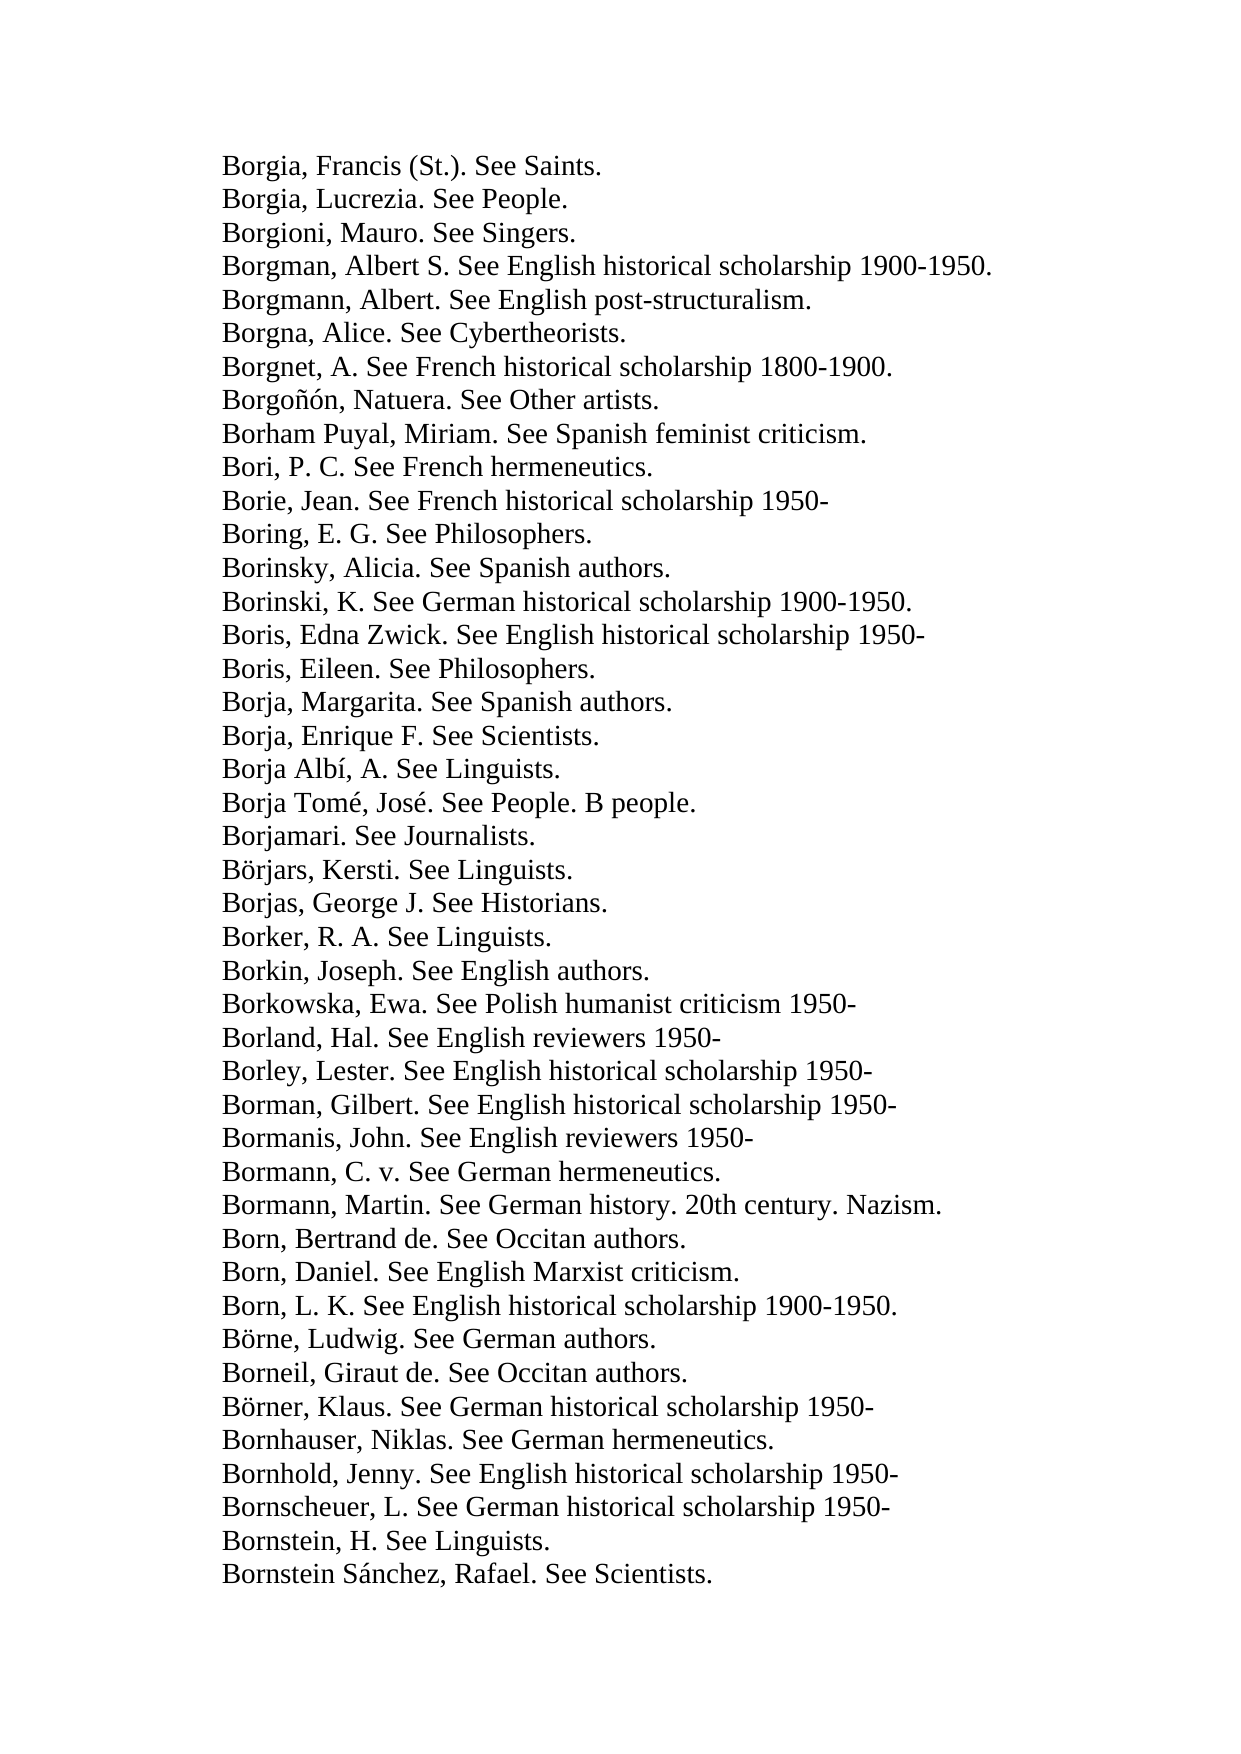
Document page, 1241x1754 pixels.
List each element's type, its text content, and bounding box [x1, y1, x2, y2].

text Boring, E. G. See Philosophers. [222, 517, 1063, 550]
text Borneil, Giraut de. See Occitan authors. [222, 1355, 1062, 1389]
text Bornstein, H. See Linguists. [222, 1523, 1063, 1556]
text Bormanis, John. See English reviewers 1950- [222, 1120, 1063, 1154]
text Borinski, K. See German historical scholarship 1900-1950. [222, 584, 1063, 617]
text Born, L. K. See English historical scholarship 1900-1950. [222, 1288, 1063, 1322]
text Borjas, George J. See Historians. [222, 886, 1063, 919]
text Börne, Ludwig. See German authors. [222, 1322, 1063, 1355]
text Borja Tomé, José. See People. B people. [222, 785, 1063, 818]
text Borjamari. See Journalists. [222, 818, 1063, 852]
text Bornscheuer, L. See German historical scholarship 1950- [222, 1489, 1063, 1523]
text Borgman, Albert S. See English historical scholarship 1900-1950. [222, 248, 1063, 282]
text Borkowska, Ewa. See Polish humanist criticism 1950- [222, 986, 1063, 1020]
text Borinsky, Alicia. See Spanish authors. [222, 550, 1063, 584]
text Borland, Hal. See English reviewers 1950- [222, 1020, 1063, 1053]
text Born, Bertrand de. See Occitan authors. [222, 1221, 1063, 1254]
text Bormann, Martin. See German history. 20th century. Nazism. [222, 1187, 1063, 1221]
text Borker, R. A. See Linguists. [222, 919, 1063, 953]
text Börner, Klaus. See German historical scholarship 1950- [222, 1389, 1063, 1422]
text Bornhold, Jenny. See English historical scholarship 1950- [222, 1456, 1063, 1489]
text Borley, Lester. See English historical scholarship 1950- [222, 1053, 1062, 1087]
text Borja, Margarita. See Spanish authors. [222, 684, 1063, 718]
text Bornstein Sánchez, Rafael. See Scientists. [222, 1556, 1063, 1590]
text Borgmann, Albert. See English post-structuralism. [222, 282, 1063, 315]
text Borgia, Lucrezia. See People. [222, 181, 1063, 215]
text Boris, Eileen. See Philosophers. [222, 651, 1062, 684]
text Borgna, Alice. See Cybertheorists. [222, 315, 1063, 349]
text Born, Daniel. See English Marxist criticism. [222, 1254, 1063, 1288]
text Bori, P. C. See French hermeneutics. [222, 449, 1063, 483]
text Boris, Edna Zwick. See English historical scholarship 1950- [222, 617, 1063, 651]
text Borja Albí, A. See Linguists. [222, 751, 1063, 785]
text Borja, Enrique F. See Scientists. [222, 718, 1063, 751]
text Borkin, Joseph. See English authors. [222, 953, 1063, 986]
text Borham Puyal, Miriam. See Spanish feminist criticism. [222, 416, 1063, 449]
text Börjars, Kersti. See Linguists. [222, 852, 1063, 886]
text Bormann, C. v. See German hermeneutics. [222, 1154, 1063, 1187]
text Bornhauser, Niklas. See German hermeneutics. [222, 1422, 1063, 1456]
text Borgioni, Mauro. See Singers. [222, 215, 1063, 248]
text Borgia, Francis (St.). See Saints. [222, 148, 1063, 181]
text Borman, Gilbert. See English historical scholarship 1950- [222, 1087, 1063, 1120]
text Borgnet, A. See French historical scholarship 1800-1900. [222, 349, 1063, 382]
text Borie, Jean. See French historical scholarship 1950- [222, 483, 1063, 517]
text Borgoñón, Natuera. See Other artists. [222, 382, 1063, 416]
